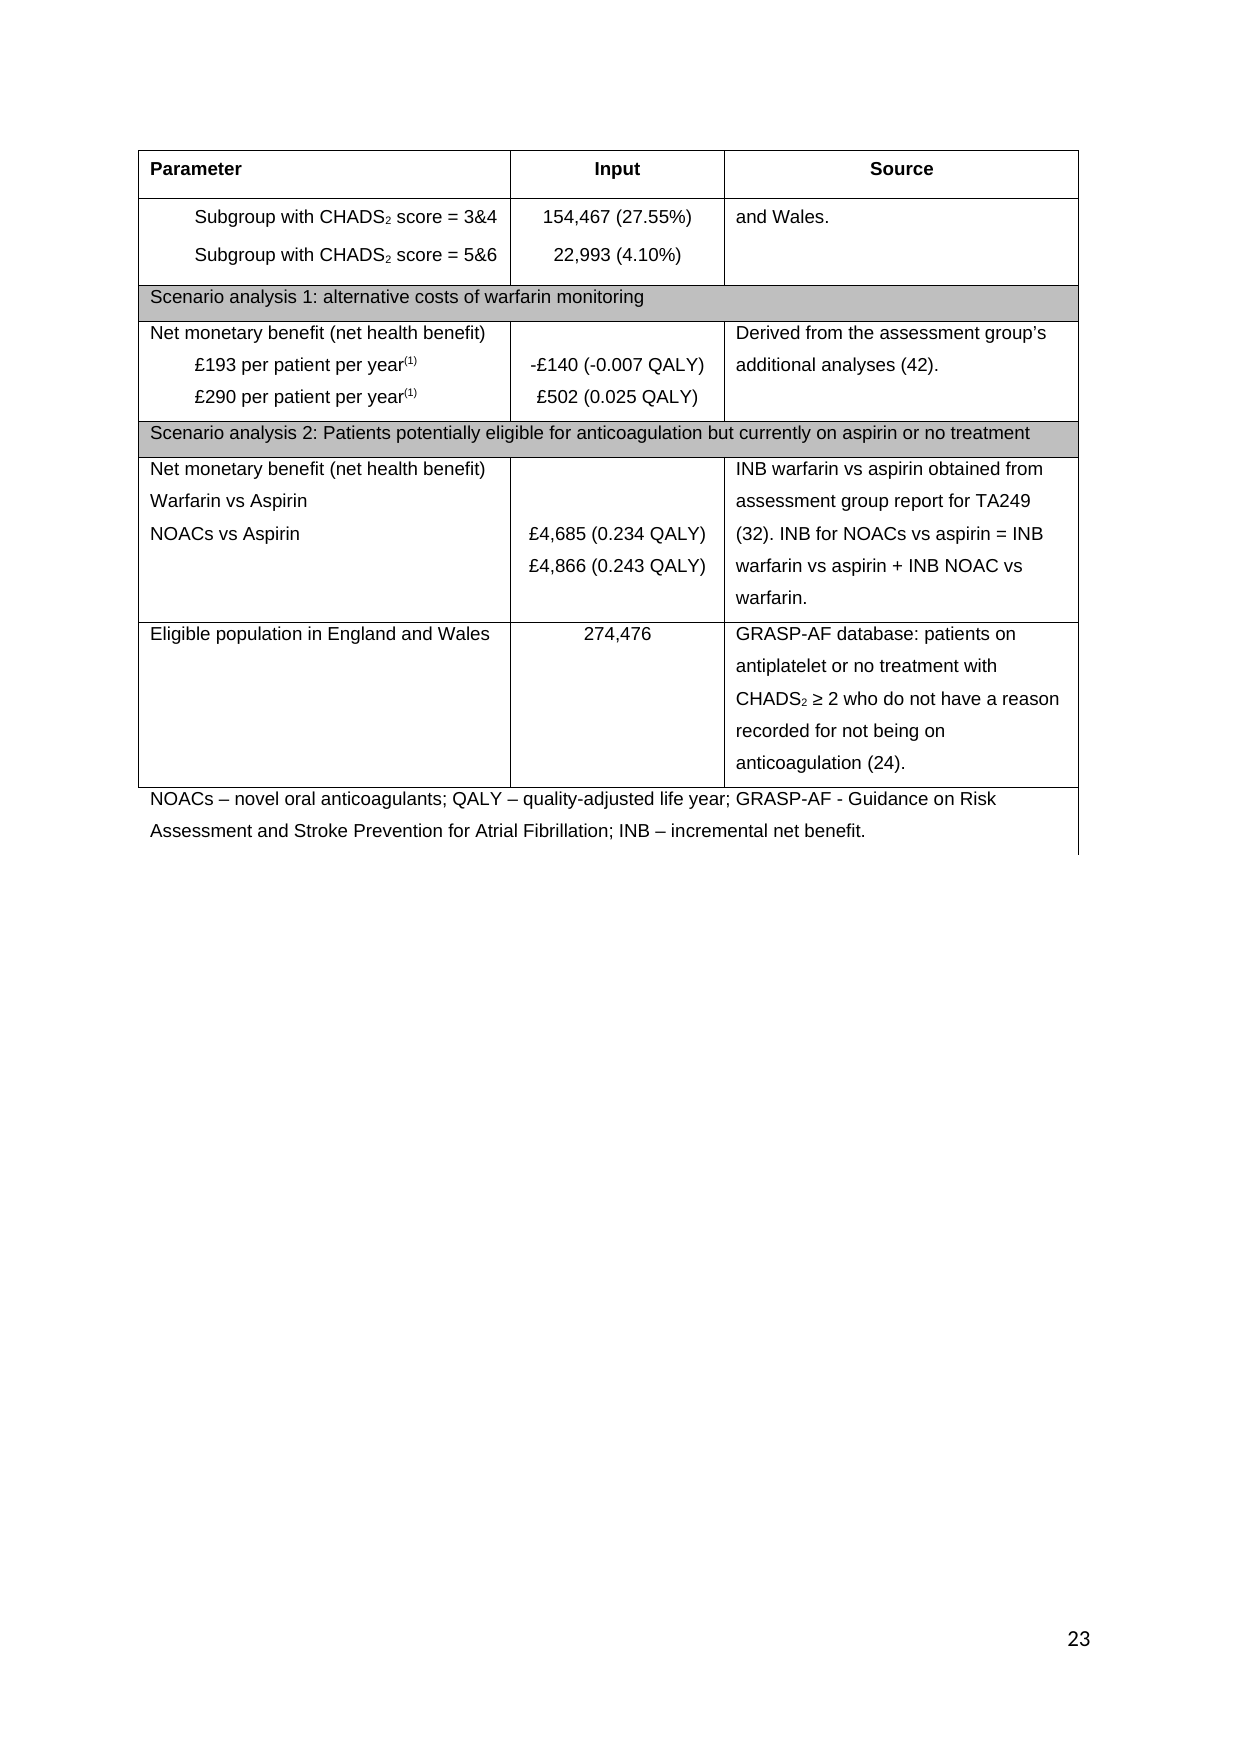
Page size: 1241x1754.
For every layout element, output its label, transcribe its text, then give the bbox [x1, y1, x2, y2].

table_header Input [511, 151, 724, 198]
table_cell Net monetary benefit (net health benefit) £193 per patient per year(1) £290 per patient per year(1) [139, 322, 510, 421]
table_cell -£140 (-0.007 QALY) £502 (0.025 QALY) [511, 322, 724, 421]
table_header Source [725, 151, 1078, 198]
table_cell £4,685 (0.234 QALY) £4,866 (0.243 QALY) [511, 458, 724, 622]
table_cell INB warfarin vs aspirin obtained from assessment group report for TA249 (32). INB for NOACs vs aspirin = INB warfarin vs aspirin + INB NOAC vs warfarin. [725, 458, 1078, 622]
table_cell GRASP-AF database: patients on antiplatelet or no treatment with CHADS2 ≥ 2 who do not have a reason recorded for not being on anticoagulation (24). [725, 623, 1078, 787]
table_cell Derived from the assessment group’s additional analyses (42). [725, 322, 1078, 421]
table_cell Scenario analysis 2: Patients potentially eligible for anticoagulation but currently on aspirin or no treatment [139, 422, 1078, 457]
table_cell 274,476 [511, 623, 724, 787]
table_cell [725, 199, 1078, 285]
table_cell Scenario analysis 1: alternative costs of warfarin monitoring [139, 286, 1078, 321]
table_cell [139, 199, 510, 285]
table_cell Eligible population in England and Wales [139, 623, 510, 787]
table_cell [511, 199, 724, 285]
table_cell Net monetary benefit (net health benefit) Warfarin vs Aspirin NOACs vs Aspirin [139, 458, 510, 622]
table_cell NOACs – novel oral anticoagulants; QALY – quality-adjusted life year; GRASP-AF - Guidance on Risk Assessment and Stroke Prevention for Atrial Fibrillation; INB – incremental net benefit. [139, 788, 1078, 854]
table_header Parameter [139, 151, 510, 198]
